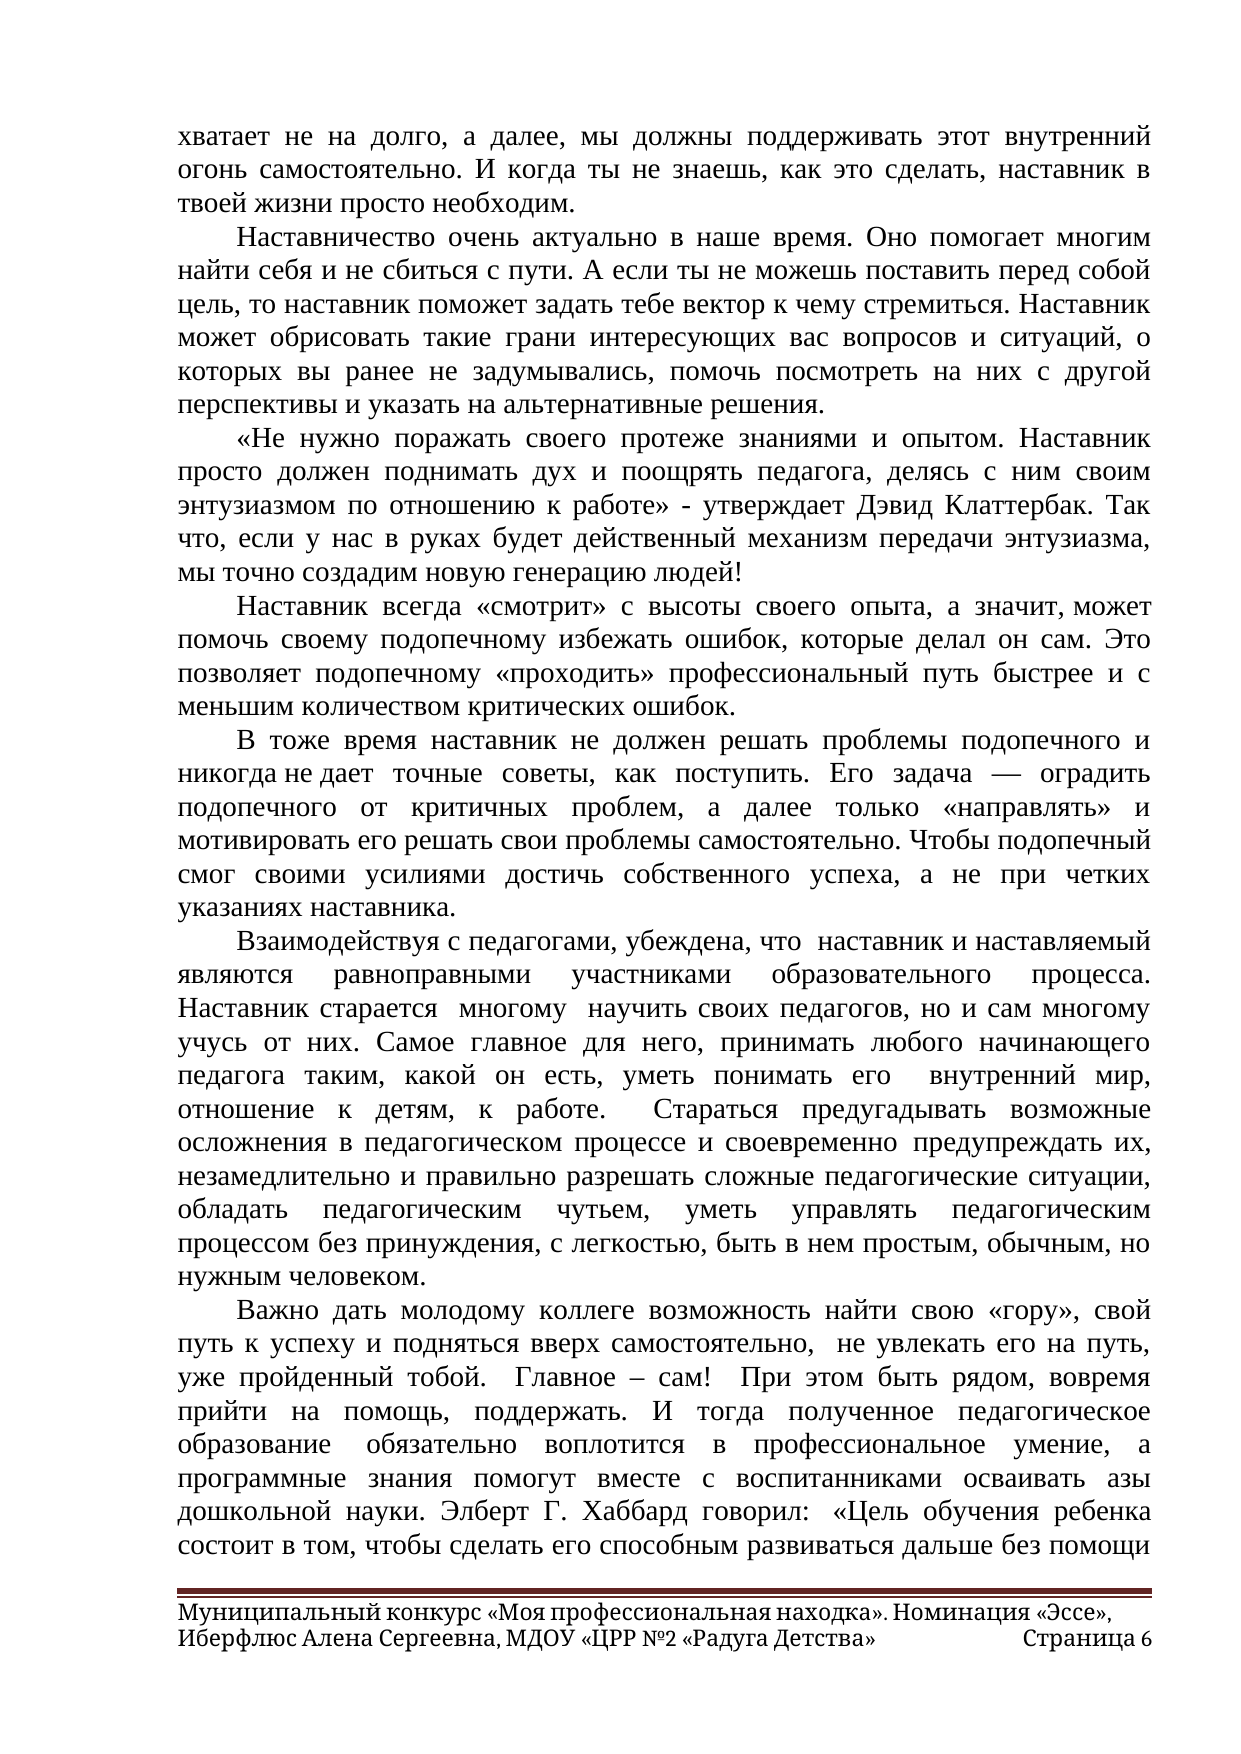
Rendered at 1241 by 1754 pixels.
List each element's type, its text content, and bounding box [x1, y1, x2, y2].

text Наставничество очень актуально в наше время. Оно помогает многим найти себя и не сбиться с пути. А если ты не можешь поставить перед собой цель, то наставник поможет задать тебе вектор к чему стремиться. Наставник может обрисовать такие грани интересующих вас вопросов и ситуаций, о которых вы ранее не задумывались, помочь посмотреть на них с другой перспективы и указать на альтернативные решения. [177, 219, 1152, 420]
text Взаимодействуя с педагогами, убеждена, что наставник и наставляемый являются равноправными участниками образовательного процесса. Наставник старается многому научить своих педагогов, но и сам многому учусь от них. Самое главное для него, принимать любого начинающего педагога таким, какой он есть, уметь понимать его внутренний мир, отношение к детям, к работе. Стараться предугадывать возможные осложнения в педагогическом процессе и своевременно предупреждать их, незамедлительно и правильно разрешать сложные педагогические ситуации, обладать педагогическим чутьем, уметь управлять педагогическим процессом без принуждения, с легкостью, быть в нем простым, обычным, но нужным человеком. [177, 923, 1152, 1292]
text В тоже время наставник не должен решать проблемы подопечного и никогда не дает точные советы, как поступить. Его задача — оградить подопечного от критичных проблем, а далее только «направлять» и мотивировать его решать свои проблемы самостоятельно. Чтобы подопечный смог своими усилиями достичь собственного успеха, а не при четких указаниях наставника. [177, 722, 1152, 923]
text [177, 118, 1152, 219]
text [177, 1292, 1152, 1560]
text Наставник всегда «смотрит» с высоты своего опыта, а значит, может помочь своему подопечному избежать ошибок, которые делал он сам. Это позволяет подопечному «проходить» профессиональный путь быстрее и с меньшим количеством критических ошибок. [177, 588, 1152, 722]
text «Не нужно поражать своего протеже знаниями и опытом. Наставник просто должен поднимать дух и поощрять педагога, делясь с ним своим энтузиазмом по отношению к работе» - утверждает Дэвид Клаттербак. Так что, если у нас в руках будет действенный механизм передачи энтузиазма, мы точно создадим новую генерацию людей! [177, 420, 1152, 588]
